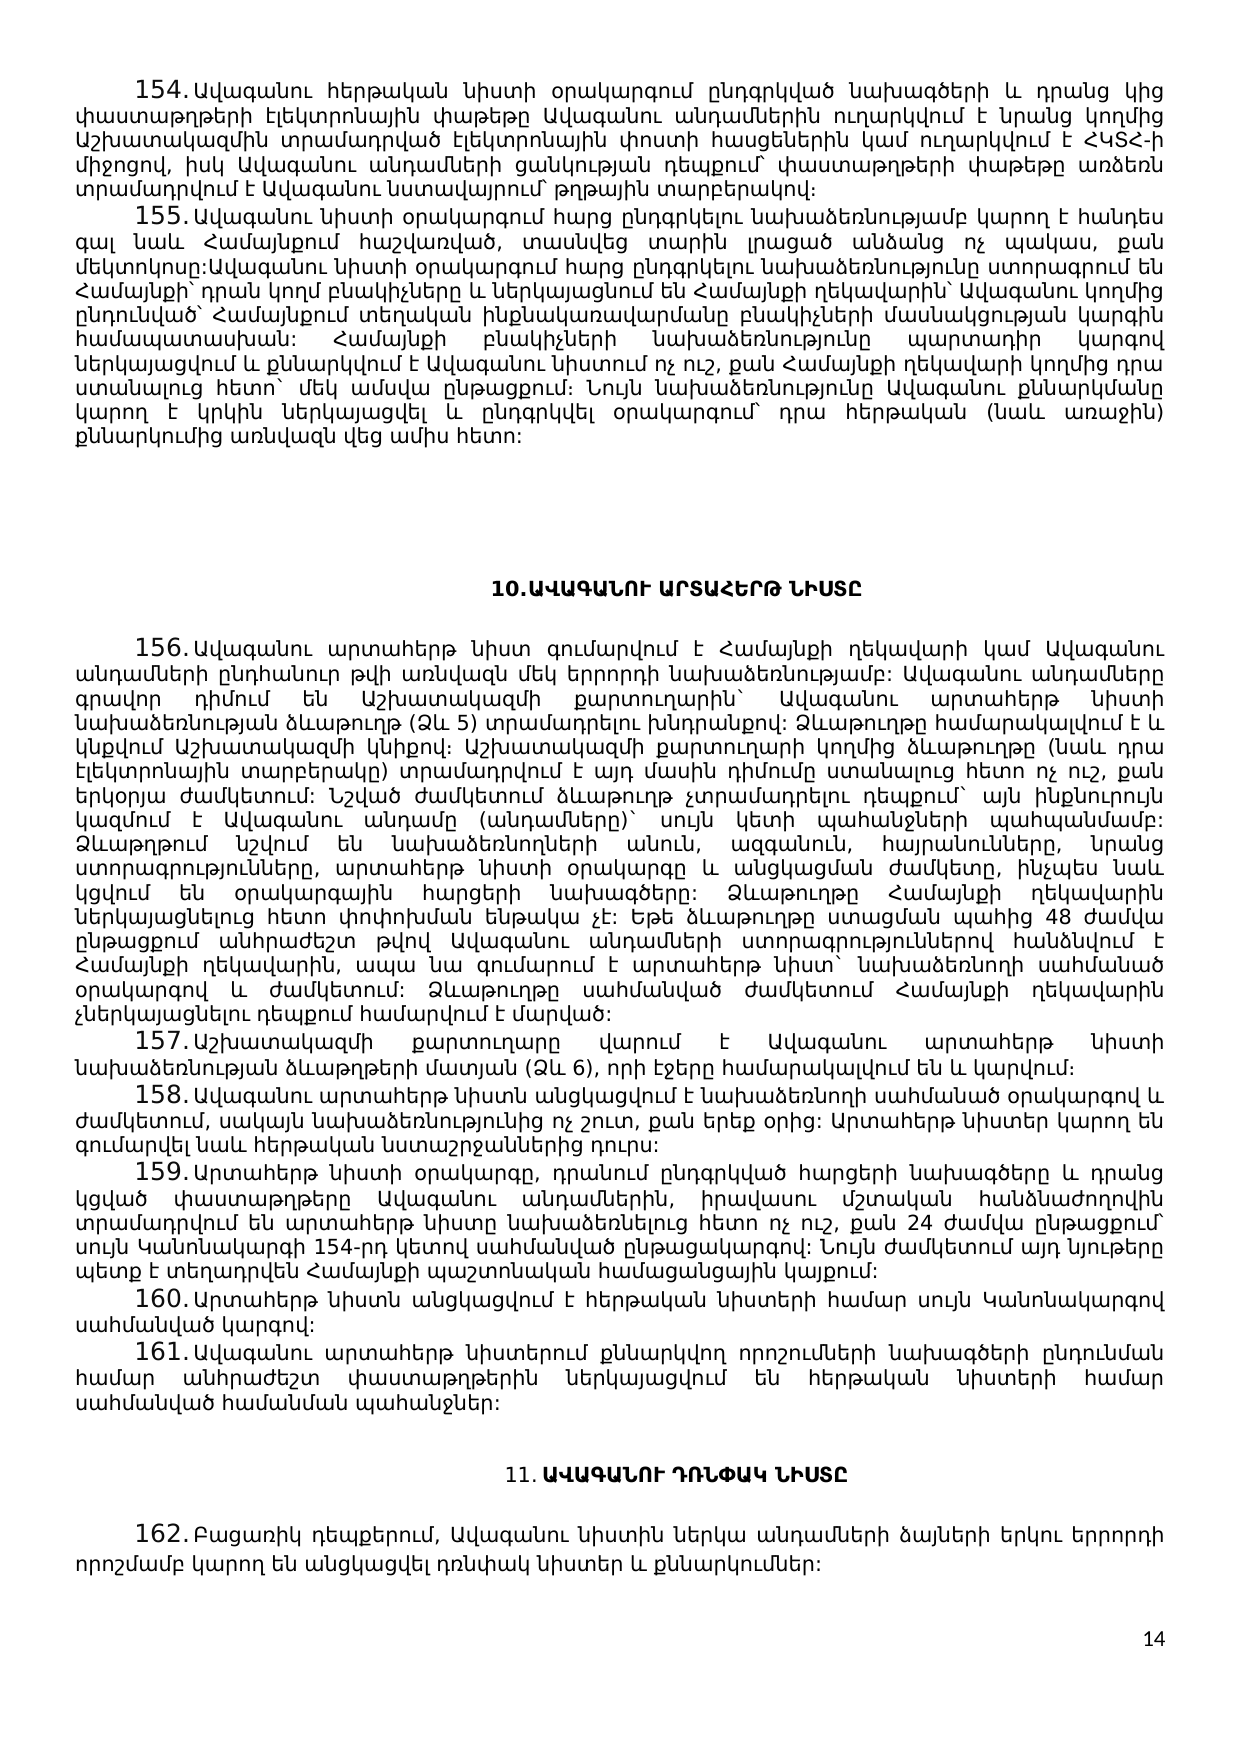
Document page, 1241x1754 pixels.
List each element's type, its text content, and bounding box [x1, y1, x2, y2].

list Ավագանու արտահերթ նիստերում քննարկվող որոշումների նախագծերի ընդունման համար անհրաժեշտ փաստաթղթերին ներկայացվում են հերթական նիստերի համար սահմանված համանման պահանջներ: [75, 1337, 1165, 1415]
list Արտահերթ նիստի օրակարգը, դրանում ընդգրկված հարցերի նախագծերը և դրանց կցված փաստաթղթերը Ավագանու անդամներին, իրավասու մշտական հանձնաժողովին տրամադրվում են արտահերթ նիստը նախաձեռնելուց հետո ոչ ուշ, քան 24 ժամվա ընթացքում՝ սույն Կանոնակարգի 154-րդ կետով սահմանված ընթացակարգով: Նույն ժամկետում այդ նյութերը պետք է տեղադրվեն Համայնքի պաշտոնական համացանցային կայքում: [75, 1157, 1165, 1284]
list Ավագանու արտահերթ նիստն անցկացվում է նախաձեռնողի սահմանած օրակարգով և ժամկետում, սակայն նախաձեռնությունից ոչ շուտ, քան երեք օրից: Արտահերթ նիստեր կարող են գումարվել նաև հերթական նստաշրջաններից դուրս: [75, 1080, 1165, 1157]
list Բացառիկ դեպքերում, Ավագանու նիստին ներկա անդամների ձայների երկու երրորդի որոշմամբ կարող են անցկացվել դռնփակ նիստեր և քննարկումներ: [75, 1519, 1165, 1576]
list Ավագանու հերթական նիստի օրակարգում ընդգրկված նախագծերի և դրանց կից փաստաթղթերի էլեկտրոնային փաթեթը Ավագանու անդամներին ուղարկվում է նրանց կողմից Աշխատակազմին տրամադրված էլեկտրոնային փոստի հասցեներին կամ ուղարկվում է ՀԿՏՀ-ի միջոցով, իսկ Ավագանու անդամների ցանկության դեպքում՝ փաստաթղթերի փաթեթը առձեռն տրամադրվում է Ավագանու նստավայրում՝ թղթային տարբերակով։ [75, 75, 1165, 201]
list Արտահերթ նիստն անցկացվում է հերթական նիստերի համար սույն Կանոնակարգով սահմանված կարգով: [75, 1284, 1165, 1337]
list Ավագանու նիստի օրակարգում հարց ընդգրկելու նախաձեռնությամբ կարող է հանդես գալ նաև Համայնքում հաշվառված, տասնվեց տարին լրացած անձանց ոչ պակաս, քան մեկտոկոսը:Ավագանու նիստի օրակարգում հարց ընդգրկելու նախաձեռնությունը ստորագրում են Համայնքի՝ դրան կողմ բնակիչները և ներկայացնում են Համայնքի ղեկավարին՝ Ավագանու կողմից ընդունված՝ Համայնքում տեղական ինքնակառավարմանը բնակիչների մասնակցության կարգին համապատասխան: Համայնքի բնակիչների նախաձեռնությունը պարտադիր կարգով ներկայացվում և քննարկվում է Ավագանու նիստում ոչ ուշ, քան Համայնքի ղեկավարի կողմից դրա ստանալուց հետո` մեկ ամսվա ընթացքում։ Նույն նախաձեռնությունը Ավագանու քննարկմանը կարող է կրկին ներկայացվել և ընդգրկվել օրակարգում՝ դրա հերթական (նաև առաջին) քննարկումից առնվազն վեց ամիս հետո: [75, 201, 1165, 477]
list ԱՎԱԳԱՆՈՒ ԱՐՏԱՀԵՐԹ ՆԻՍՏԸ [187, 577, 1165, 602]
list Ավագանու արտահերթ նիստ գումարվում է Համայնքի ղեկավարի կամ Ավագանու անդամների ընդհանուր թվի առնվազն մեկ երրորդի նախաձեռնությամբ: Ավագանու անդամները գրավոր դիմում են Աշխատակազմի քարտուղարին` Ավագանու արտահերթ նիստի նախաձեռնության ձևաթուղթ (Ձև 5) տրամադրելու խնդրանքով: Ձևաթուղթը համարակալվում է և կնքվում Աշխատակազմի կնիքով։ Աշխատակազմի քարտուղարի կողմից ձևաթուղթը (նաև դրա էլեկտրոնային տարբերակը) տրամադրվում է այդ մասին դիմումը ստանալուց հետո ոչ ուշ, քան երկօրյա ժամկետում: Նշված ժամկետում ձևաթուղթ չտրամադրելու դեպքում` այն ինքնուրույն կազմում է Ավագանու անդամը (անդամները)` սույն կետի պահանջների պահպանմամբ: Ձևաթղթում նշվում են նախաձեռնողների անուն, ազգանուն, հայրանունները, նրանց ստորագրությունները, արտահերթ նիստի օրակարգը և անցկացման ժամկետը, ինչպես նաև կցվում են օրակարգային հարցերի նախագծերը: Ձևաթուղթը Համայնքի ղեկավարին ներկայացնելուց հետո փոփոխման ենթակա չէ: Եթե ձևաթուղթը ստացման պահից 48 ժամվա ընթացքում անհրաժեշտ թվով Ավագանու անդամների ստորագրություններով հանձնվում է Համայնքի ղեկավարին, ապա նա գումարում է արտահերթ նիստ` նախաձեռնողի սահմանած օրակարգով և ժամկետում: Ձևաթուղթը սահմանված ժամկետում Համայնքի ղեկավարին չներկայացնելու դեպքում համարվում է մարված: [75, 633, 1165, 1026]
list Աշխատակազմի քարտուղարը վարում է Ավագանու արտահերթ նիստի նախաձեռնության ձևաթղթերի մատյան (Ձև 6), որի էջերը համարակալվում են և կարվում։ [75, 1026, 1165, 1080]
list ԱՎԱԳԱՆՈՒ ԴՌՆՓԱԿ ՆԻՍՏԸ [187, 1463, 1165, 1488]
